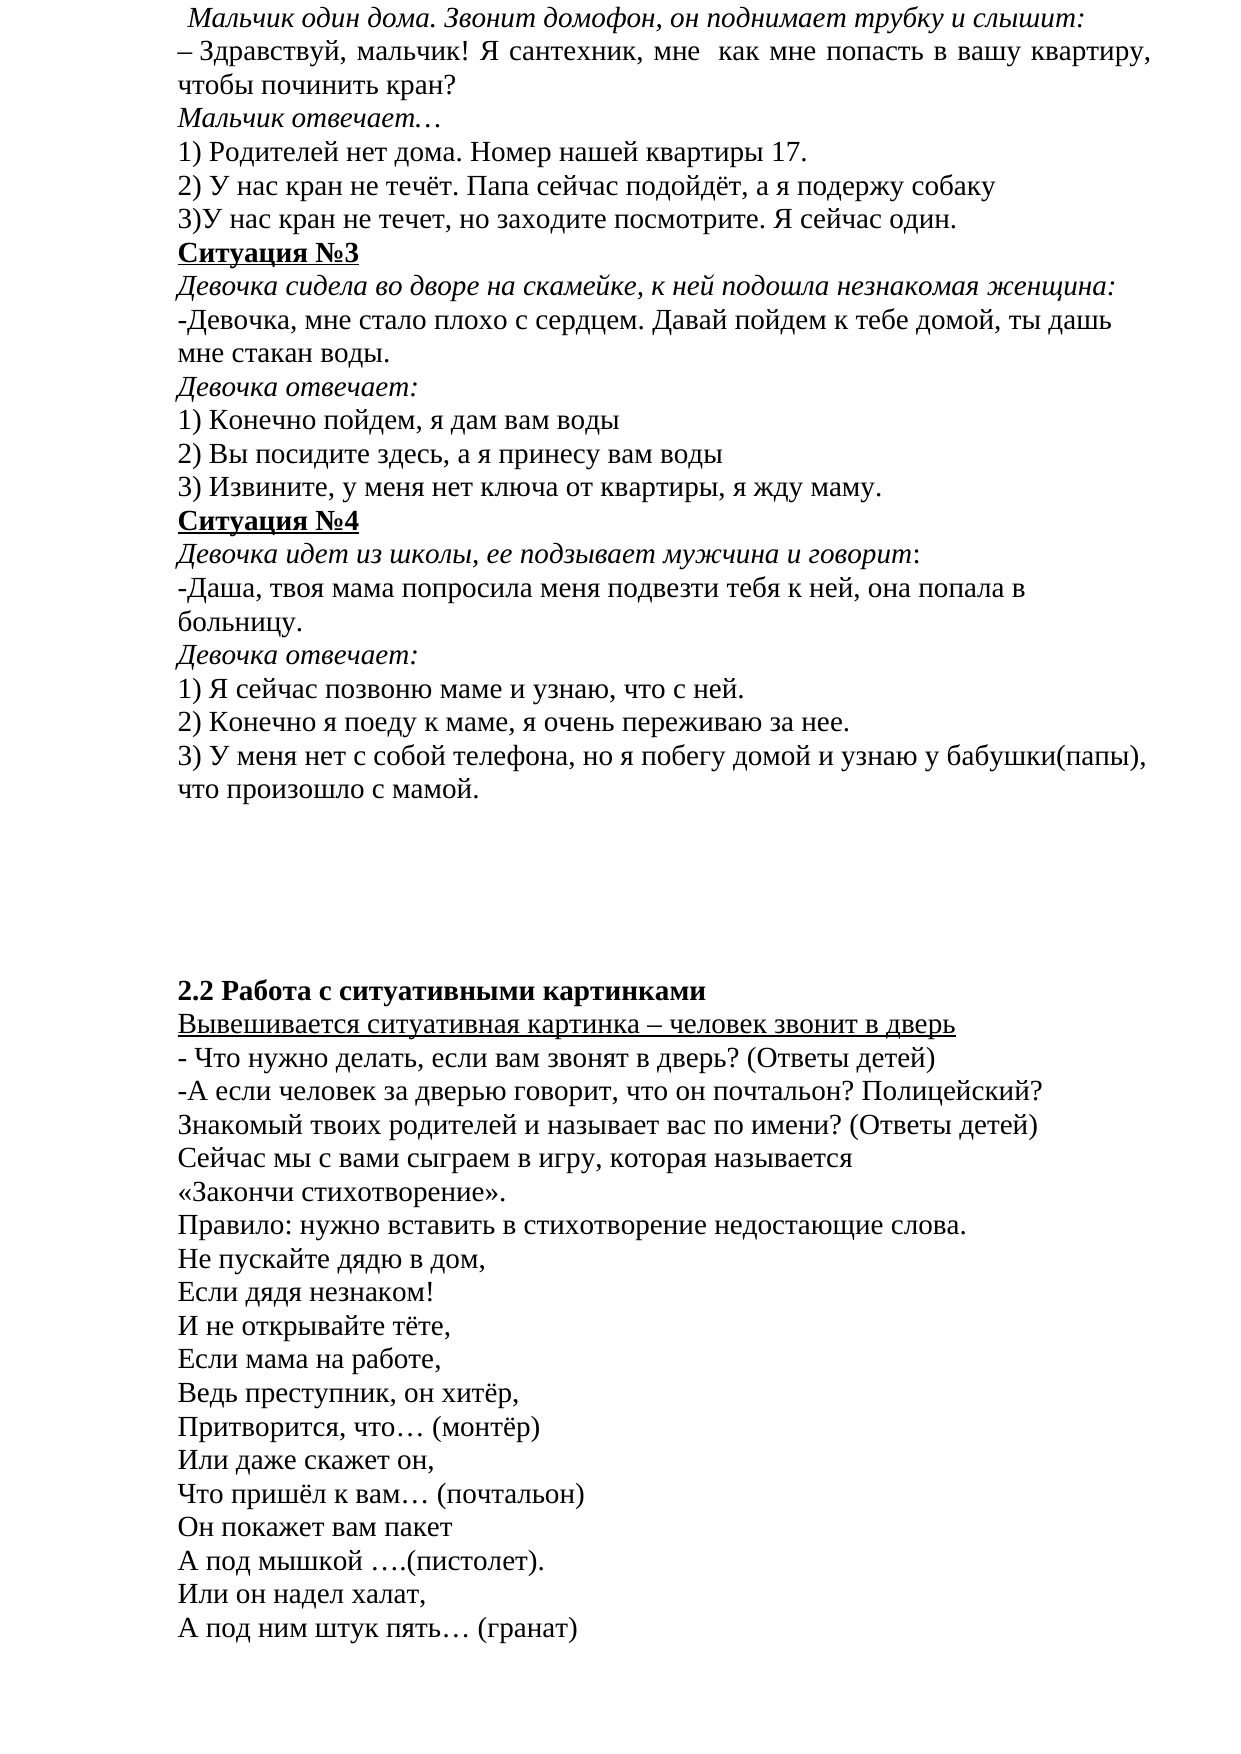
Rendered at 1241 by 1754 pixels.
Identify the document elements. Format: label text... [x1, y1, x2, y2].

text И не открывайте тёте, [177, 1308, 1152, 1342]
text 2) У нас кран не течёт. Папа сейчас подойдёт, а я подержу собаку [177, 168, 1152, 201]
text Что пришёл к вам… (почтальон) [177, 1476, 1152, 1509]
text А под ним штук пять… (гранат) [177, 1610, 1152, 1643]
text Сейчас мы с вами сыграем в игру, которая называется [177, 1140, 1152, 1174]
text «Закончи стихотворение». [177, 1174, 1152, 1207]
text Правило: нужно вставить в стихотворение недостающие слова. [177, 1207, 1152, 1241]
text Ситуация №4 [177, 503, 1152, 537]
text Не пускайте дядю в дом, [177, 1241, 1152, 1274]
text А под мышкой ….(пистолет). [177, 1543, 1152, 1576]
text Девочка сидела во дворе на скамейке, к ней подошла незнакомая женщина: [177, 268, 1152, 302]
text Ситуация №3 [177, 235, 1152, 268]
text Или он надел халат, [177, 1576, 1152, 1610]
text Мальчик один дома. Звонит домофон, он поднимает трубку и слышит: [177, 0, 1152, 33]
text 2.2 Работа с ситуативными картинками [177, 973, 1152, 1006]
text 2) Вы посидите здесь, а я принесу вам воды [177, 436, 1152, 469]
text Притворится, что… (монтёр) [177, 1409, 1152, 1442]
text Если мама на работе, [177, 1342, 1152, 1375]
text 3) У меня нет с собой телефона, но я побегу домой и узнаю у бабушки(папы), что произошло с мамой. [177, 738, 1152, 805]
text Девочка идет из школы, ее подзывает мужчина и говорит: [177, 537, 1152, 570]
text Или даже скажет он, [177, 1442, 1152, 1476]
text Девочка отвечает: [177, 637, 1152, 671]
text Вывешивается ситуативная картинка – человек звонит в дверь [177, 1006, 1152, 1040]
text – Здравствуй, мальчик! Я сантехник, мне как мне попасть в вашу квартиру, чтобы починить кран? [177, 33, 1152, 101]
text 2) Конечно я поеду к маме, я очень переживаю за нее. [177, 704, 1152, 738]
text 1) Конечно пойдем, я дам вам воды [177, 402, 1152, 436]
text Он покажет вам пакет [177, 1509, 1152, 1543]
text 3)У нас кран не течет, но заходите посмотрите. Я сейчас один. [177, 201, 1152, 235]
text - Что нужно делать, если вам звонят в дверь? (Ответы детей) [177, 1040, 1152, 1073]
text 1) Родителей нет дома. Номер нашей квартиры 17. [177, 134, 1152, 168]
text -А если человек за дверью говорит, что он почтальон? Полицейский? Знакомый твоих родителей и называет вас по имени? (Ответы детей) [177, 1073, 1152, 1140]
text Девочка отвечает: [177, 369, 1152, 402]
text Мальчик отвечает… [177, 101, 1152, 134]
text Если дядя незнаком! [177, 1274, 1152, 1308]
text 1) Я сейчас позвоню маме и узнаю, что с ней. [177, 671, 1152, 704]
text -Даша, твоя мама попросила меня подвезти тебя к ней, она попала в больницу. [177, 570, 1152, 637]
text -Девочка, мне стало плохо с сердцем. Давай пойдем к тебе домой, ты дашь мне стакан воды. [177, 302, 1152, 369]
text 3) Извините, у меня нет ключа от квартиры, я жду маму. [177, 469, 1152, 503]
text Ведь преступник, он хитёр, [177, 1375, 1152, 1409]
